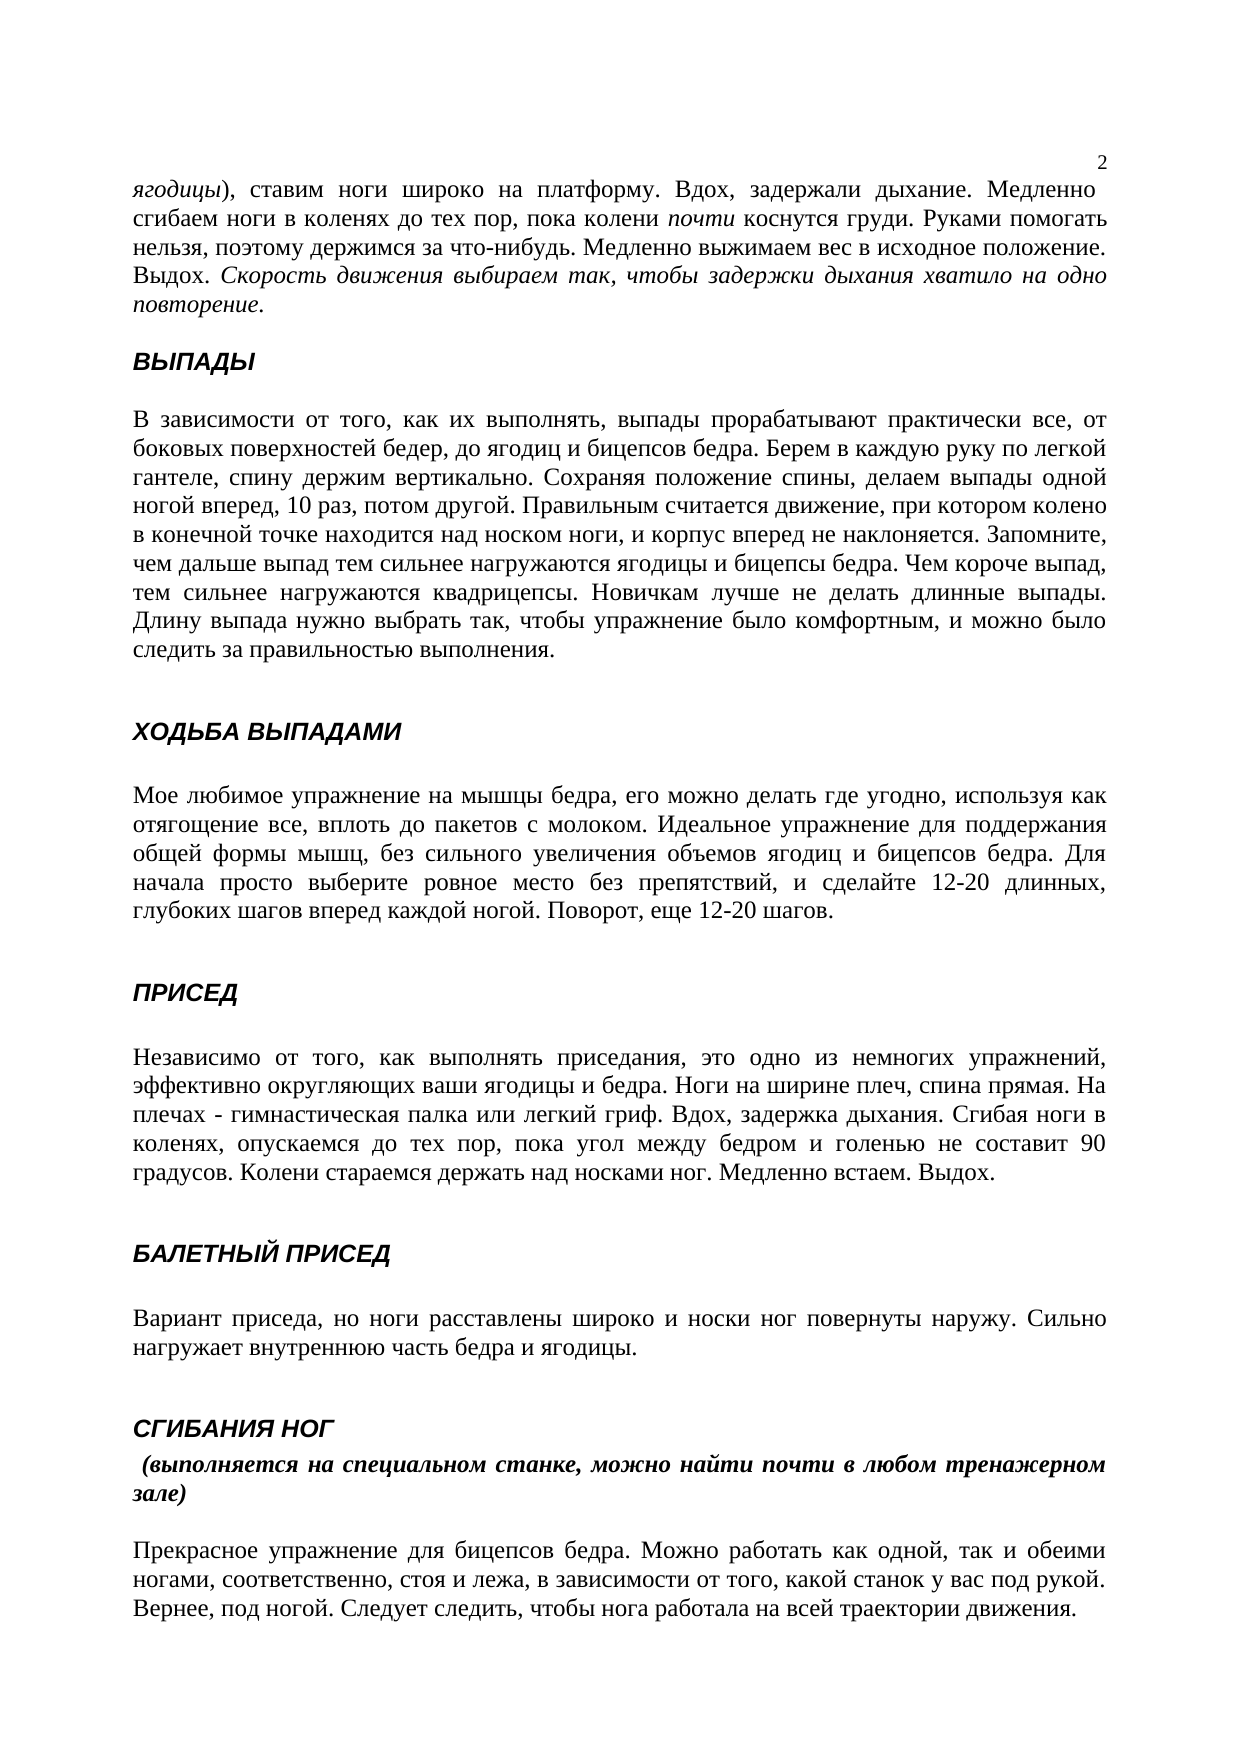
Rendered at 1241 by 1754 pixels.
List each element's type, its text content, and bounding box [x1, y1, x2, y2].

text Вариант приседа, но ноги расставлены широко и носки ног повернуты наружу. Сильно нагружает внутреннюю часть бедра и ягодицы. [133, 1274, 1108, 1360]
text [133, 174, 1108, 318]
text Мое любимое упражнение на мышцы бедра, его можно делать где угодно, используя как отягощение все, вплоть до пакетов с молоком. Идеальное упражнение для поддержания общей формы мышц, без сильного увеличения объемов ягодиц и бицепсов бедра. Для начала просто выберите ровное место без препятствий, и сделайте 12-20 длинных, глубоких шагов вперед каждой ногой. Поворот, еще 12-20 шагов. [133, 752, 1108, 924]
text ВЫПАДЫ [133, 347, 1108, 375]
subtitle ХОДЬБА ВЫПАДАМИ [133, 717, 1108, 745]
subtitle ПРИСЕД [133, 978, 1108, 1007]
text Прекрасное упражнение для бицепсов бедра. Можно работать как одной, так и обеими ногами, соответственно, стоя и лежа, в зависимости от того, какой станок у вас под рукой. Вернее, под ногой. Следует следить, чтобы нога работала на всей траектории движения. [133, 1507, 1108, 1622]
text В зависимости от того, как их выполнять, выпады прорабатывают практически все, от боковых поверхностей бедер, до ягодиц и бицепсов бедра. Берем в каждую руку по легкой гантеле, спину держим вертикально. Сохраняя положение спины, делаем выпады одной ногой вперед, 10 раз, потом другой. Правильным считается движение, при котором колено в конечной точке находится над носком ноги, и корпус вперед не наклоняется. Запомните, чем дальше выпад тем сильнее нагружаются ягодицы и бицепсы бедра. Чем короче выпад, тем сильнее нагружаются квадрицепсы. Новичкам лучше не делать длинные выпады. Длину выпада нужно выбрать так, чтобы упражнение было комфортным, и можно было следить за правильностью выполнения. [133, 375, 1108, 663]
subtitle БАЛЕТНЫЙ ПРИСЕД [133, 1239, 1108, 1268]
subtitle СГИБАНИЯ НОГ [133, 1414, 1108, 1443]
text Независимо от того, как выполнять приседания, это одно из немногих упражнений, эффективно округляющих ваши ягодицы и бедра. Ноги на ширине плеч, спина прямая. На плечах - гимнастическая палка или легкий гриф. Вдох, задержка дыхания. Сгибая ноги в коленях, опускаемся до тех пор, пока угол между бедром и голенью не составит 90 градусов. Колени стараемся держать над носками ног. Медленно встаем. Выдох. [133, 1013, 1108, 1185]
text (выполняется на специальном станке, можно найти почти в любом тренажерном зале) [133, 1449, 1108, 1507]
